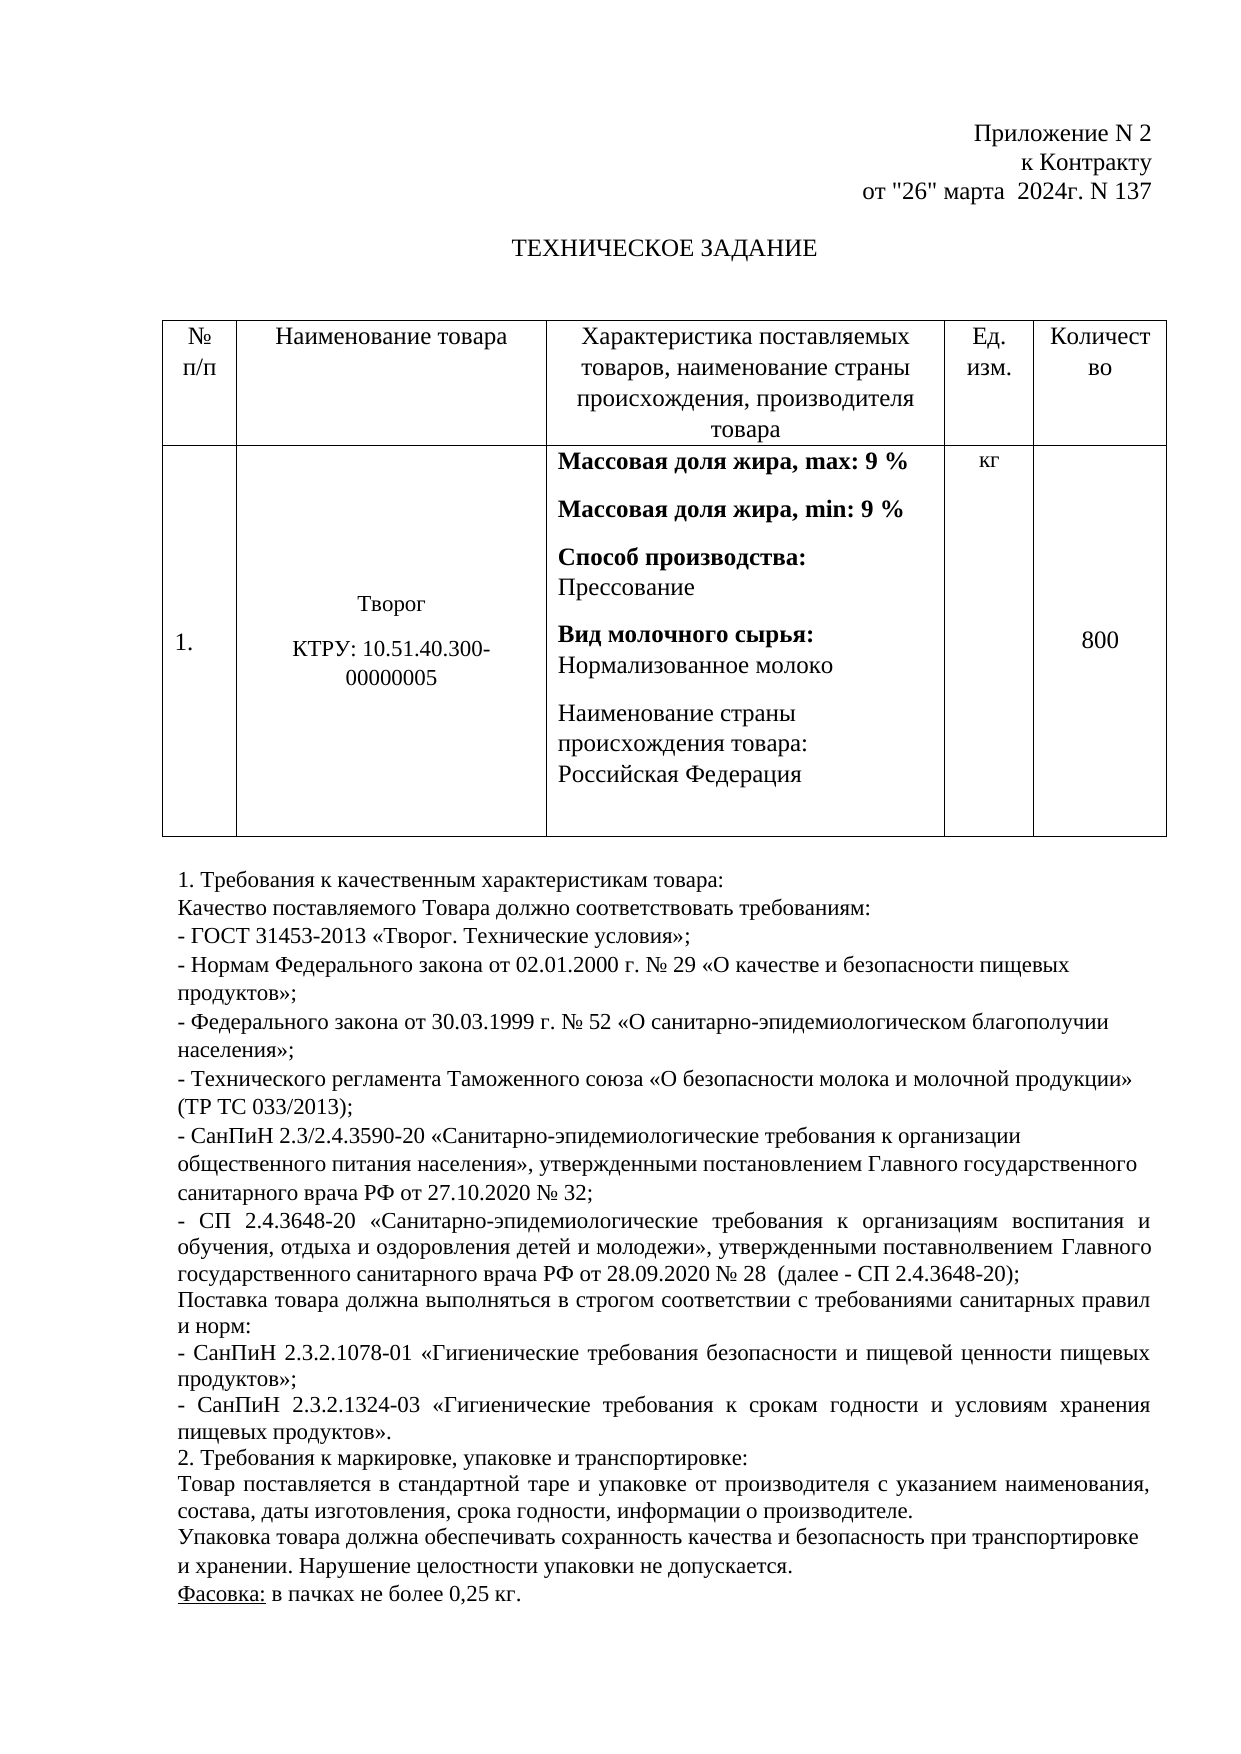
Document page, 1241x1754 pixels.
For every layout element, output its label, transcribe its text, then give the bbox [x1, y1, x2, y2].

table_cell Массовая доля жира, max: 9 % Массовая доля жира, min: 9 % Способ производства: Прессование Вид молочного сырья: Нормализованное молоко Наименование страны происхождения товара: Российская Федерация [547, 446, 944, 836]
table_header Характеристика поставляемых товаров, наименование страны происхождения, производителя товара [547, 321, 944, 445]
text - СанПиН 2.3/2.4.3590-20 «Санитарно-эпидемиологические требования к организации общественного питания населения», утвержденными постановлением Главного государственного санитарного врача РФ от 27.10.2020 № 32; [177, 1122, 1152, 1205]
text Поставка товара должна выполняться в строгом соответствии с требованиями санитарных правил и норм: [177, 1286, 1152, 1339]
text Фасовка: в пачках не более 0,25 кг. [177, 1580, 1152, 1606]
table_cell 800 [1034, 446, 1166, 836]
table_cell кг [945, 446, 1033, 836]
text - Нормам Федерального закона от 02.01.2000 г. № 29 «О качестве и безопасности пищевых продуктов»; [177, 951, 1152, 1006]
text - ГОСТ 31453-2013 «Творог. Технические условия»; [177, 923, 1152, 949]
table_cell Творог КТРУ: 10.51.40.300-00000005 [237, 446, 546, 836]
table_header Ед. изм. [945, 321, 1033, 445]
text Приложение N 2 [177, 118, 1152, 147]
text к Контракту [177, 147, 1152, 176]
text Качество поставляемого Товара должно соответствовать требованиям: [177, 894, 1152, 921]
text Упаковка товара должна обеспечивать сохранность качества и безопасность при транспортировке и хранении. Нарушение целостности упаковки не допускается. [177, 1523, 1152, 1578]
text - СанПиН 2.3.2.1078-01 «Гигиенические требования безопасности и пищевой ценности пищевых продуктов»; [177, 1339, 1152, 1391]
text от "26" марта 2024г. N 137 [177, 176, 1152, 204]
text - СП 2.4.3648-20 «Санитарно-эпидемиологические требования к организациям воспитания и обучения, отдыха и оздоровления детей и молодежи», утвержденными поставнолвением Главного государственного санитарного врача РФ от 28.09.2020 № 28 (далее - СП 2.4.3648-20); [177, 1207, 1152, 1286]
text 1. Требования к качественным характеристикам товара: [177, 866, 1152, 892]
table_header Наименование товара [237, 321, 546, 445]
text - Технического регламента Таможенного союза «О безопасности молока и молочной продукции» (ТР ТС 033/2013); [177, 1065, 1152, 1119]
text ТЕХНИЧЕСКОЕ ЗАДАНИЕ [177, 233, 1152, 262]
text - Федерального закона от 30.03.1999 г. № 52 «О санитарно-эпидемиологическом благополучии населения»; [177, 1008, 1152, 1063]
text 2. Требования к маркировке, упаковке и транспортировке: [177, 1444, 1152, 1471]
table_header № п/п [163, 321, 236, 445]
text Товар поставляется в стандартной таре и упаковке от производителя с указанием наименования, состава, даты изготовления, срока годности, информации о производителе. [177, 1471, 1152, 1523]
table_header Количество [1034, 321, 1166, 445]
table_cell 1. [163, 446, 236, 836]
text - СанПиН 2.3.2.1324-03 «Гигиенические требования к срокам годности и условиям хранения пищевых продуктов». [177, 1391, 1152, 1444]
